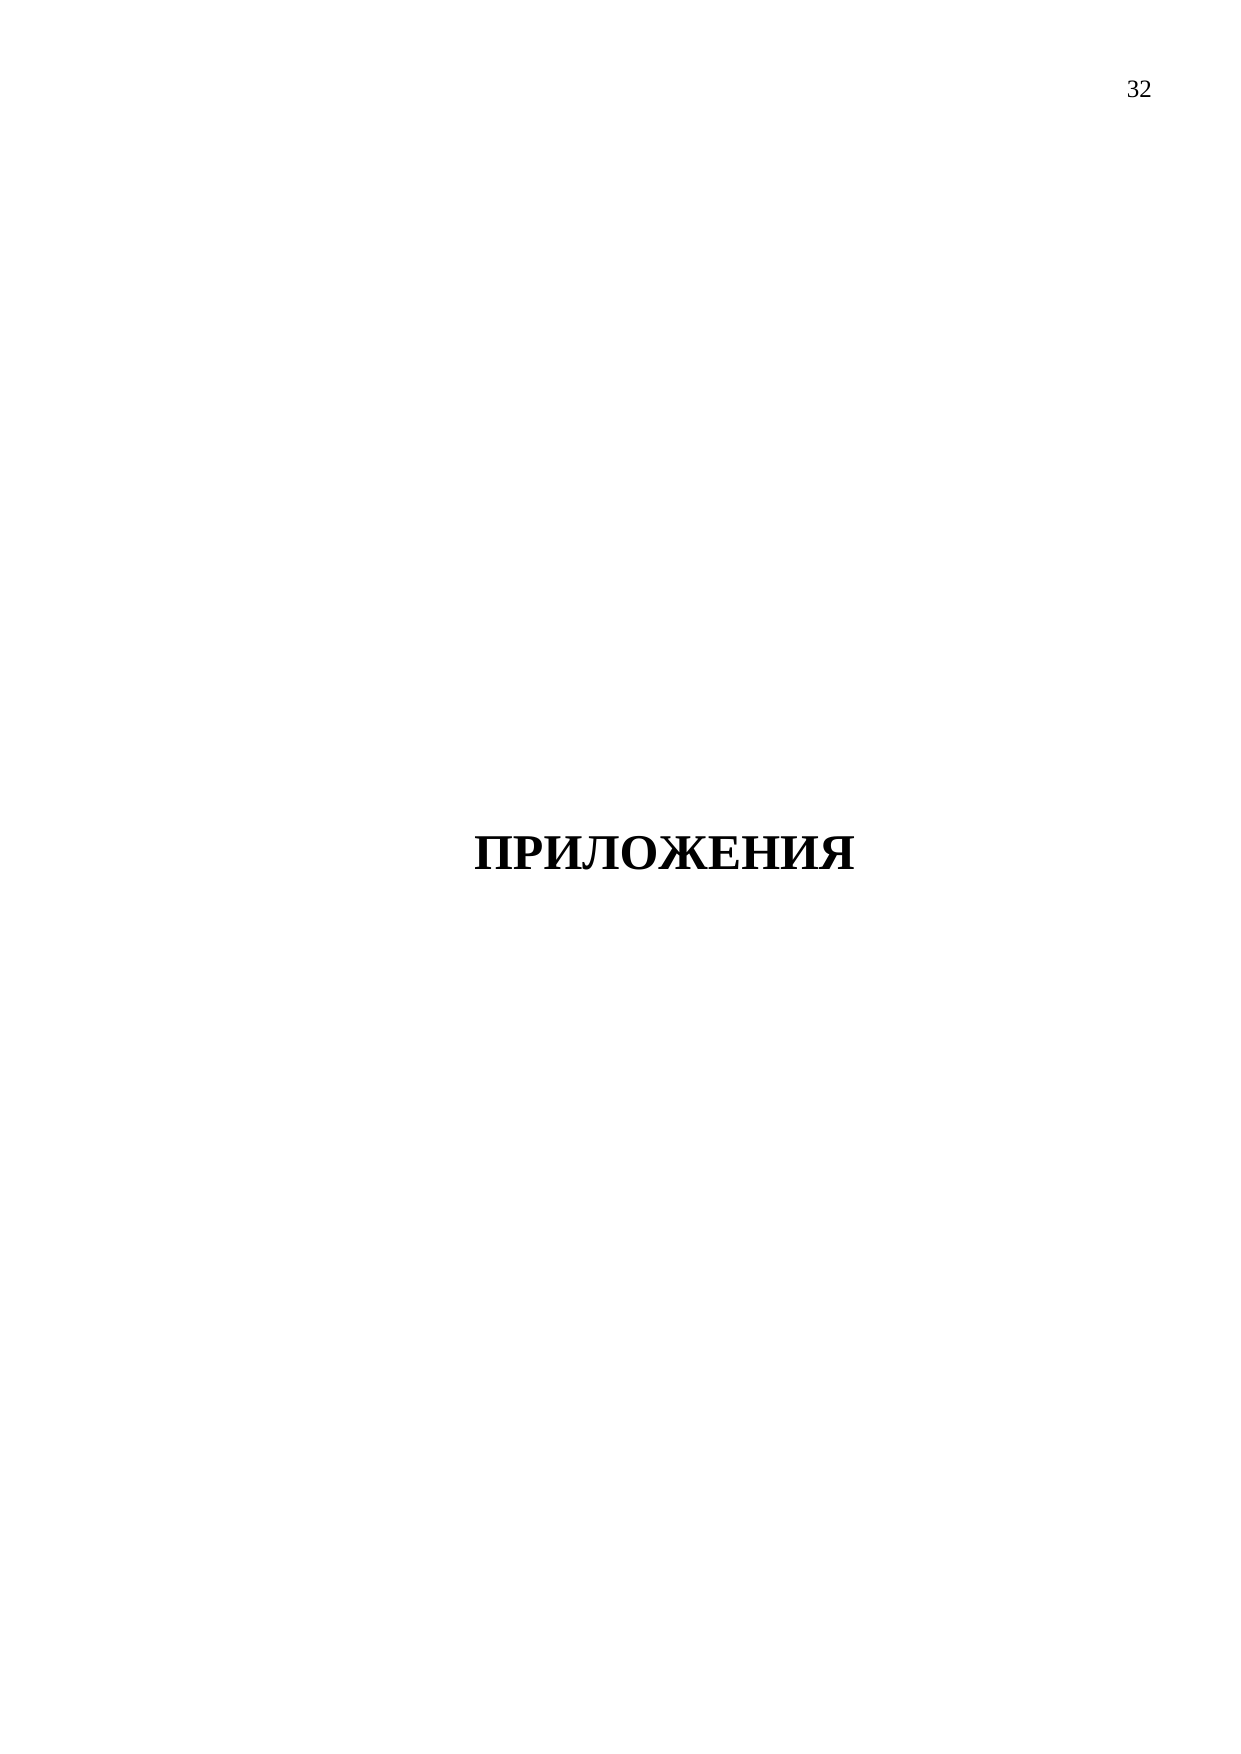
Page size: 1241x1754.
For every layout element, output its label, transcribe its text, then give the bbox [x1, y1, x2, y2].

text ПРИЛОЖЕНИЯ [177, 822, 1152, 880]
